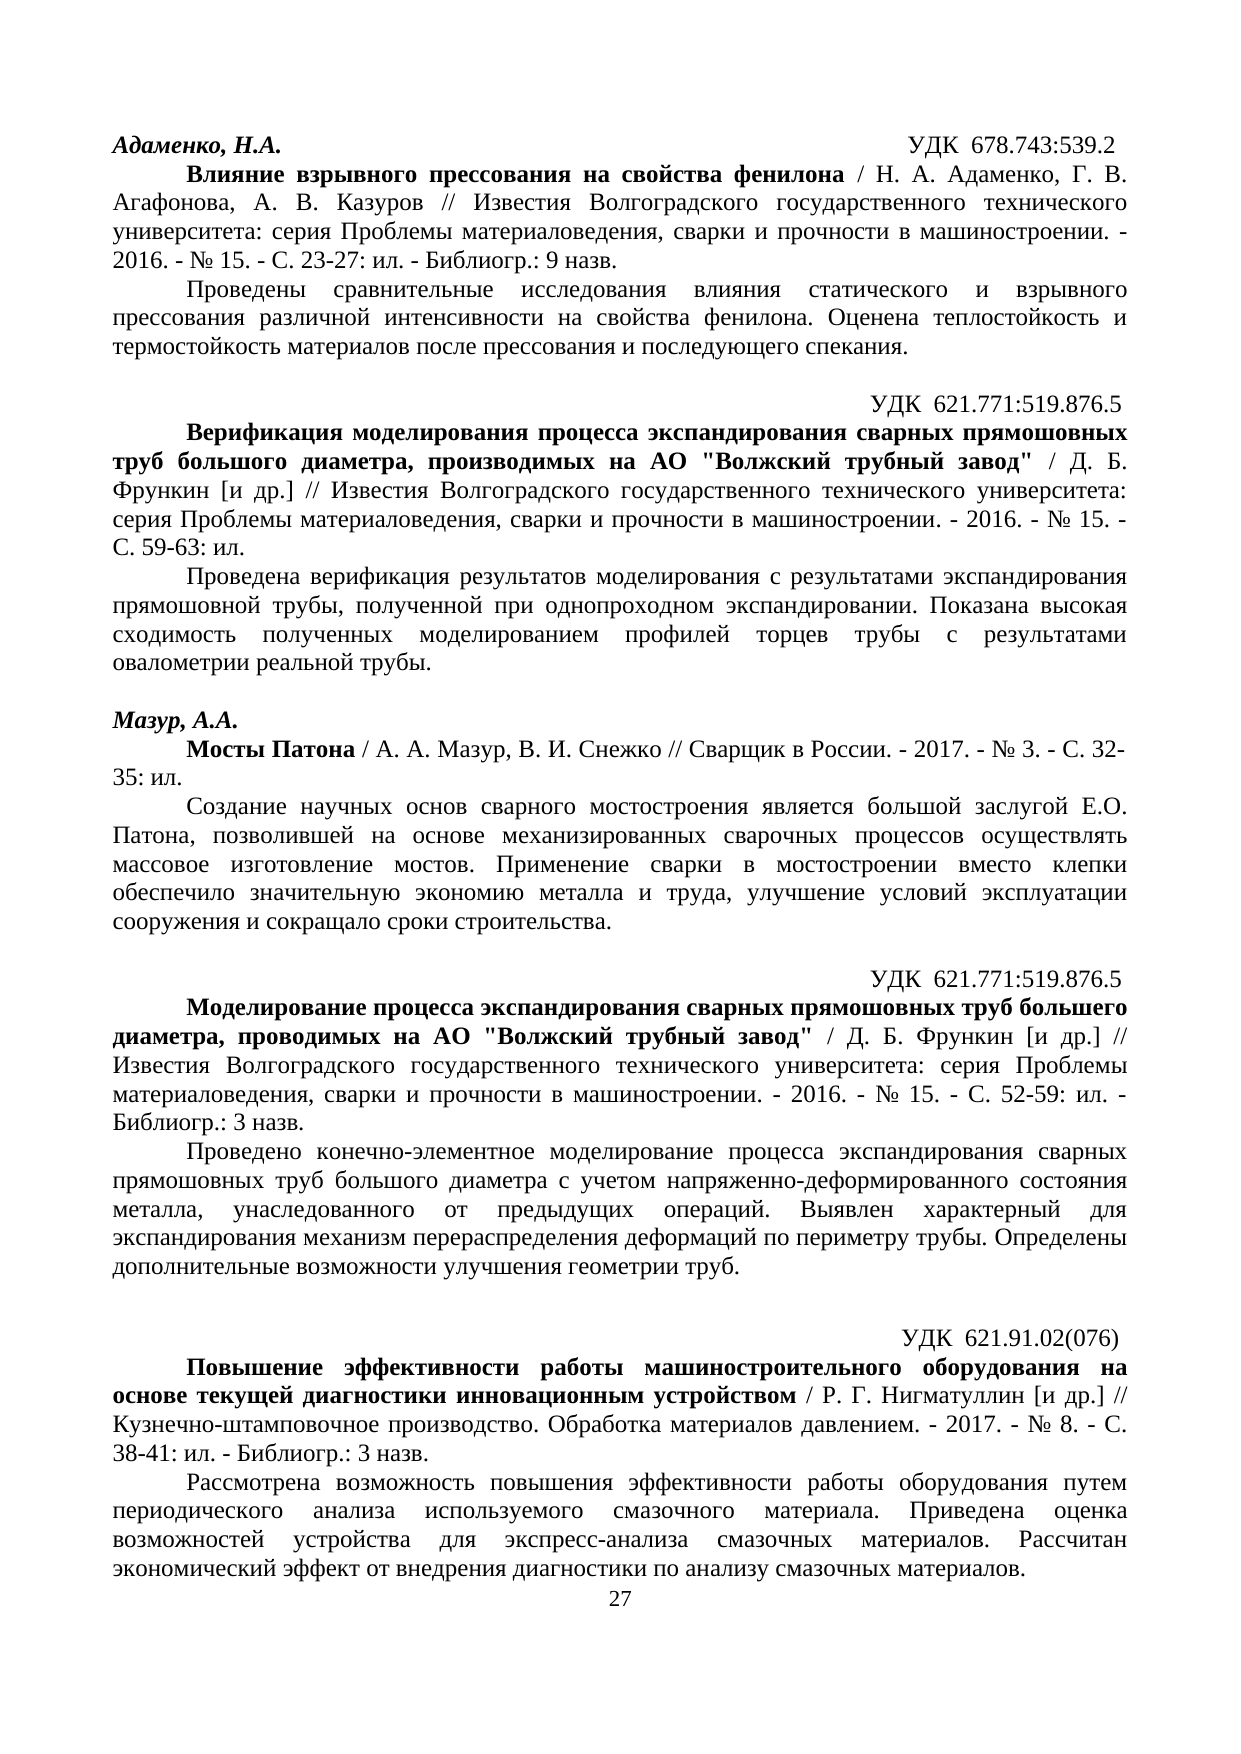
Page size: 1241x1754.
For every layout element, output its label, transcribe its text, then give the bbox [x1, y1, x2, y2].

text Рассмотрена возможность повышения эффективности работы оборудования путем периодического анализа используемого смазочного материала. Приведена оценка возможностей устройства для экспресс-анализа смазочных материалов. Рассчитан экономический эффект от внедрения диагностики по анализу смазочных материалов. [112, 1467, 1128, 1582]
text Адаменко, Н.А. УДК 678.743:539.2 [112, 130, 1128, 159]
text Моделирование процесса экспандирования сварных прямошовных труб большего диаметра, проводимых на АО "Волжский трубный завод" / Д. Б. Фрункин [и др.] // Известия Волгоградского государственного технического университета: серия Проблемы материаловедения, сварки и прочности в машиностроении. - 2016. - № 15. - С. 52-59: ил. - Библиогр.: 3 назв. [112, 992, 1128, 1136]
text Мосты Патона / А. А. Мазур, В. И. Снежко // Сварщик в России. - 2017. - № 3. - С. 32-35: ил. [112, 734, 1128, 791]
text Проведены сравнительные исследования влияния статического и взрывного прессования различной интенсивности на свойства фенилона. Оценена теплостойкость и термостойкость материалов после прессования и последующего спекания. [112, 274, 1128, 360]
text УДК 621.771:519.876.5 [777, 389, 1128, 417]
text Повышение эффективности работы машиностроительного оборудования на основе текущей диагностики инновационным устройством / Р. Г. Нигматуллин [и др.] // Кузнечно-штамповочное производство. Обработка материалов давлением. - 2017. - № 8. - С. 38-41: ил. - Библиогр.: 3 назв. [112, 1352, 1128, 1467]
text Проведена верификация результатов моделирования с результатами экспандирования прямошовной трубы, полученной при однопроходном экспандировании. Показана высокая сходимость полученных моделированием профилей торцев трубы с результатами овалометрии реальной трубы. [112, 561, 1128, 676]
text Создание научных основ сварного мостостроения является большой заслугой Е.О. Патона, позволившей на основе механизированных сварочных процессов осуществлять массовое изготовление мостов. Применение сварки в мостостроении вместо клепки обеспечило значительную экономию металла и труда, улучшение условий эксплуатации сооружения и сокращало сроки строительства. [112, 791, 1128, 935]
text УДК 621.91.02(076) [851, 1323, 1128, 1352]
text Проведено конечно-элементное моделирование процесса экспандирования сварных прямошовных труб большого диаметра с учетом напряженно-деформированного состояния металла, унаследованного от предыдущих операций. Выявлен характерный для экспандирования механизм перераспределения деформаций по периметру трубы. Определены дополнительные возможности улучшения геометрии труб. [112, 1136, 1128, 1280]
text Влияние взрывного прессования на свойства фенилона / Н. А. Адаменко, Г. В. Агафонова, А. В. Казуров // Известия Волгоградского государственного технического университета: серия Проблемы материаловедения, сварки и прочности в машиностроении. - 2016. - № 15. - С. 23-27: ил. - Библиогр.: 9 назв. [112, 159, 1128, 274]
text Верификация моделирования процесса экспандирования сварных прямошовных труб большого диаметра, производимых на АО "Волжский трубный завод" / Д. Б. Фрункин [и др.] // Известия Волгоградского государственного технического университета: серия Проблемы материаловедения, сварки и прочности в машиностроении. - 2016. - № 15. - С. 59-63: ил. [112, 417, 1128, 561]
text Мазур, А.А. [112, 705, 1128, 734]
text УДК 621.771:519.876.5 [777, 964, 1128, 992]
